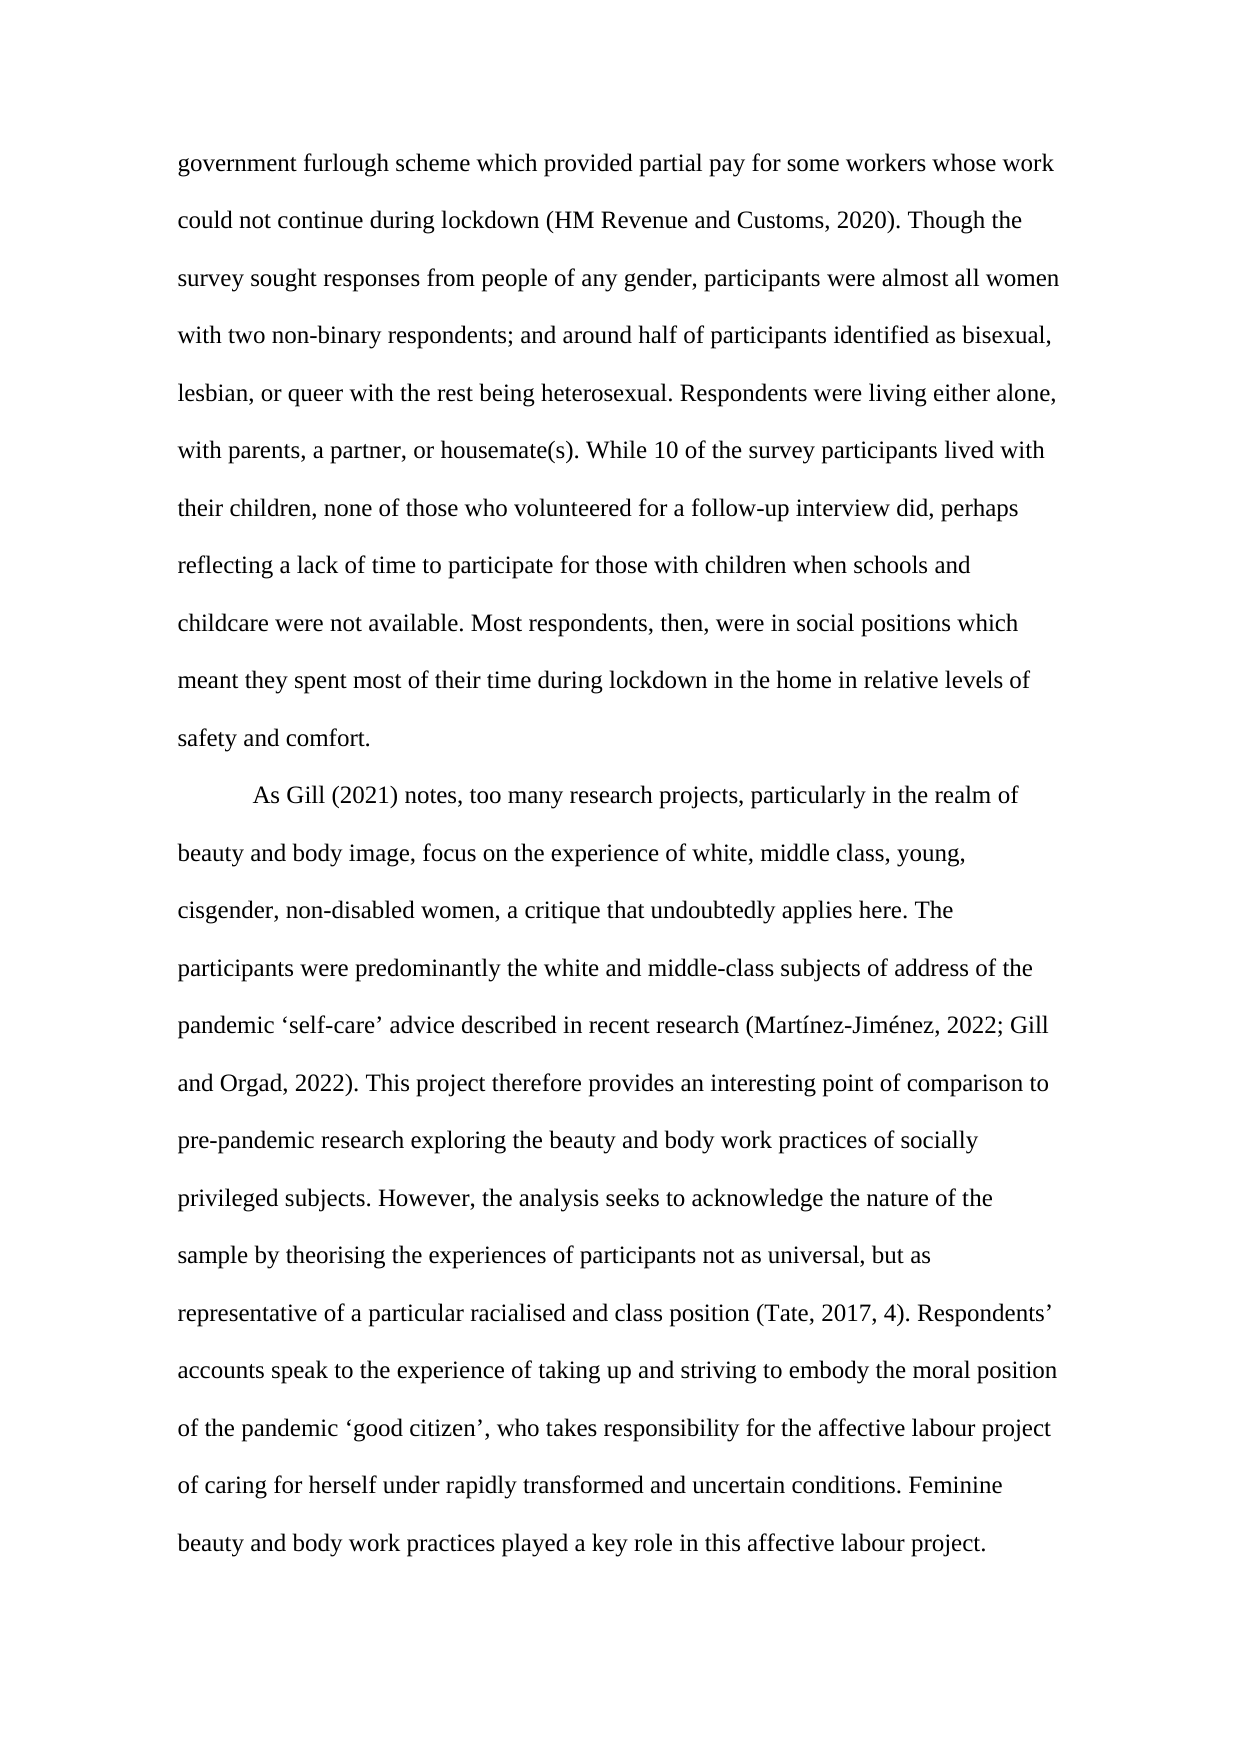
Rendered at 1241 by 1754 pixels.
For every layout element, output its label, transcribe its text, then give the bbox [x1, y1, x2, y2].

text As Gill (2021) notes, too many research projects, particularly in the realm of beauty and body image, focus on the experience of white, middle class, young, cisgender, non-disabled women, a critique that undoubtedly applies here. The participants were predominantly the white and middle-class subjects of address of the pandemic ‘self-care’ advice described in recent research (Martínez-Jiménez, 2022; Gill and Orgad, 2022). This project therefore provides an interesting point of comparison to pre-pandemic research exploring the beauty and body work practices of socially privileged subjects. However, the analysis seeks to acknowledge the nature of the sample by theorising the experiences of participants not as universal, but as representative of a particular racialised and class position (Tate, 2017, 4). Respondents’ accounts speak to the experience of taking up and striving to embody the moral position of the pandemic ‘good citizen’, who takes responsibility for the affective labour project of caring for herself under rapidly transformed and uncertain conditions. Feminine beauty and body work practices played a key role in this affective labour project. [177, 780, 1063, 1556]
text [177, 148, 1063, 751]
